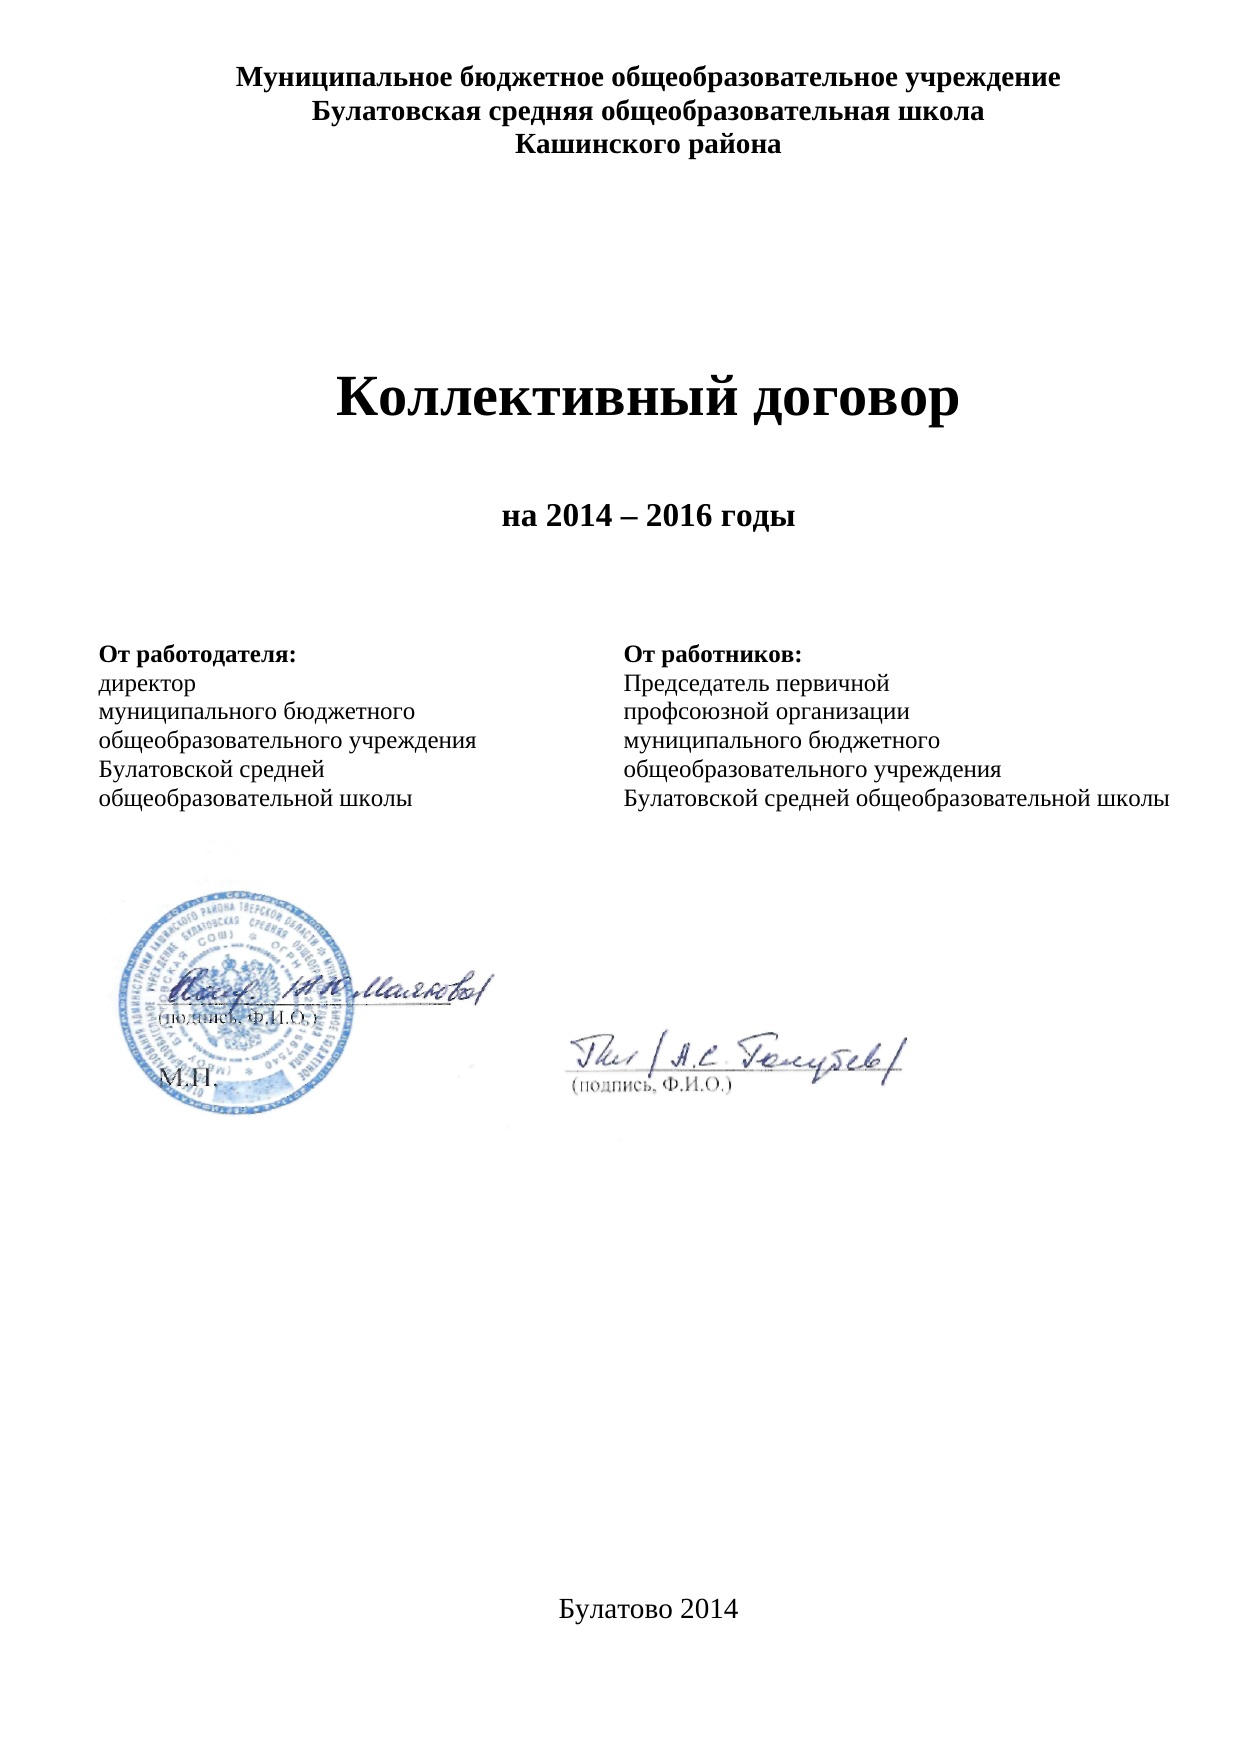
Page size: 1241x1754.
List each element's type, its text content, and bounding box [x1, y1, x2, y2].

text Коллективный договор [98, 361, 1198, 428]
text общеобразовательного учреждения муниципального бюджетного [98, 725, 1198, 754]
picture [98, 833, 994, 1150]
text директор Председатель первичной [98, 668, 1198, 696]
text Булатово 2014 [98, 1591, 1198, 1624]
text От работодателя: От работников: [98, 639, 1198, 668]
text Булатовская средняя общеобразовательная школа [98, 93, 1198, 126]
text Муниципальное бюджетное общеобразовательное учреждение [98, 59, 1198, 93]
text общеобразовательной школы Булатовской средней общеобразовательной школы [98, 783, 1198, 811]
text Булатовской средней общеобразовательного учреждения [98, 754, 1198, 783]
text Кашинского района [98, 126, 1198, 160]
text муниципального бюджетного профсоюзной организации [98, 696, 1198, 725]
text на 2014 – 2016 годы [98, 495, 1198, 533]
